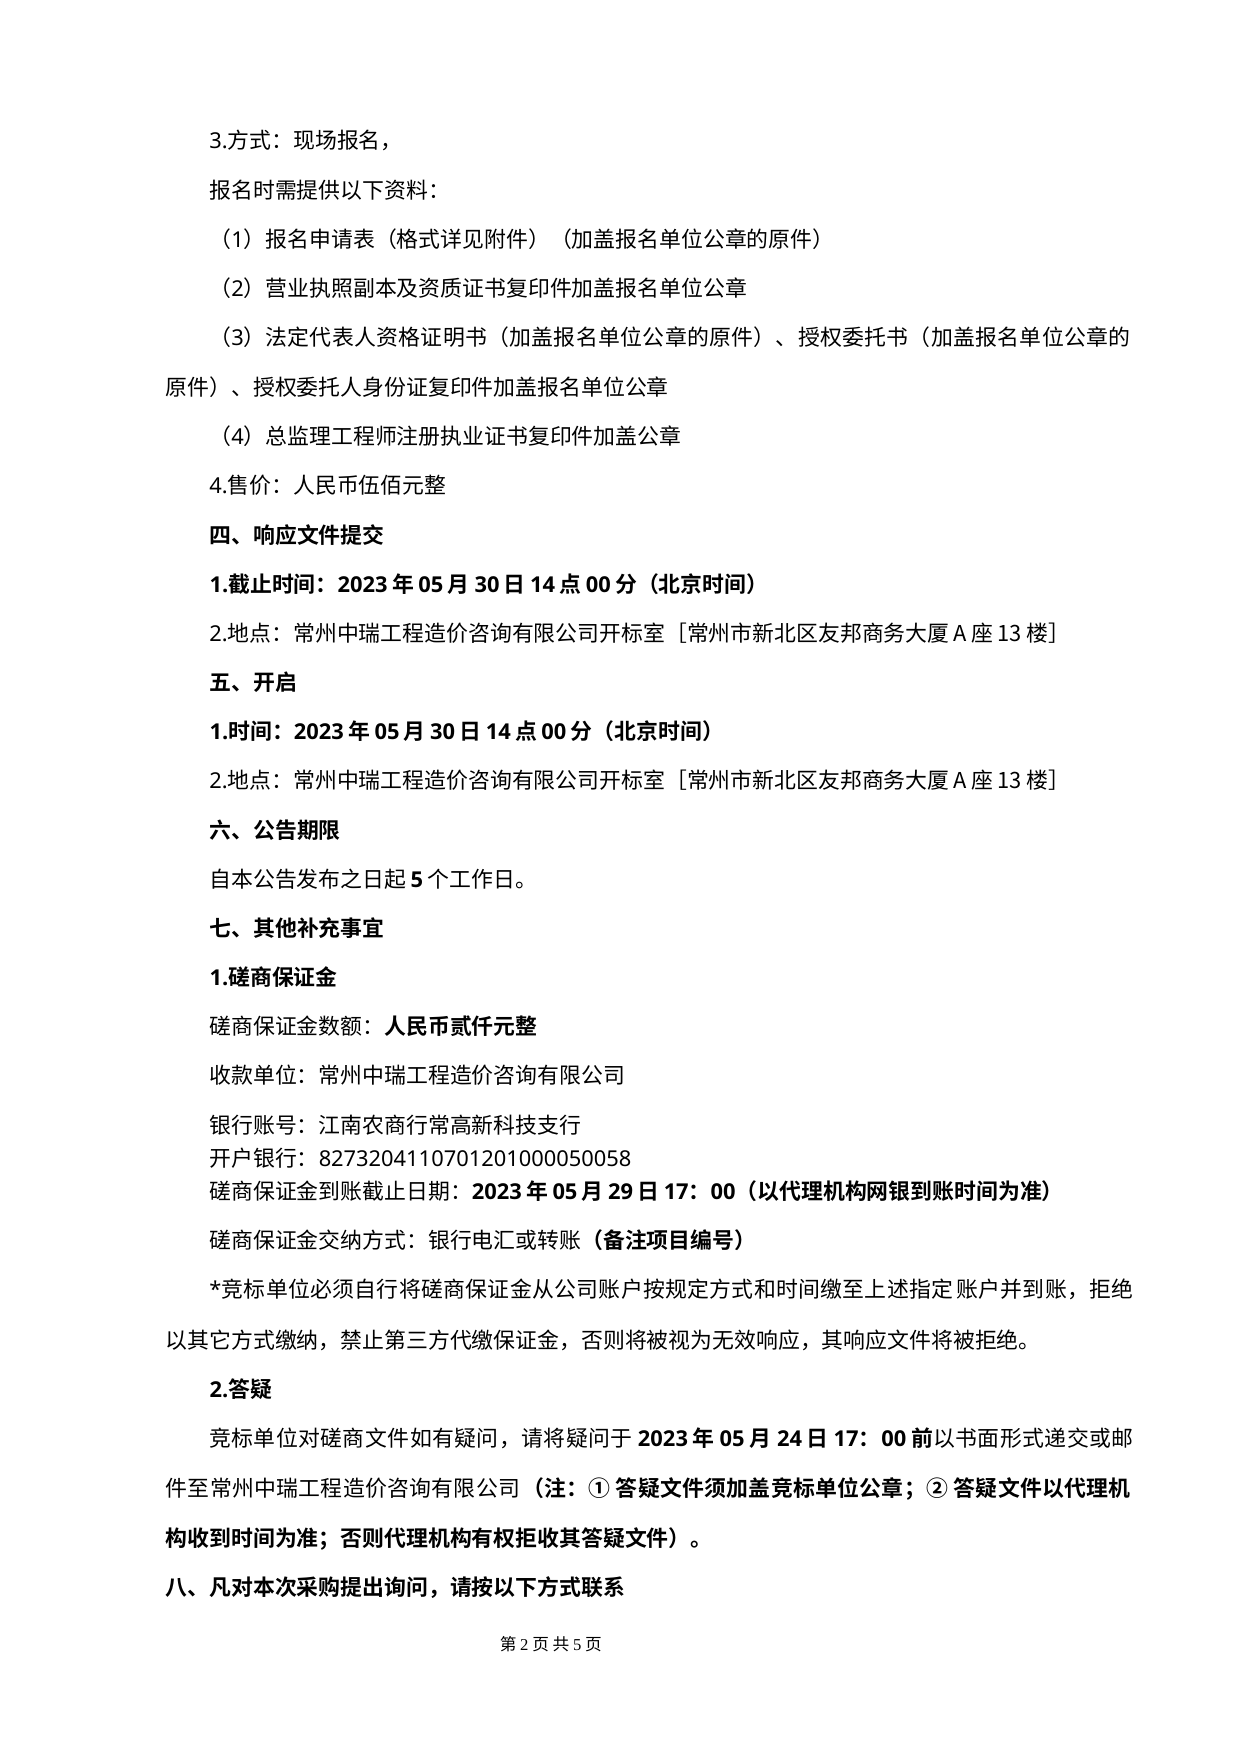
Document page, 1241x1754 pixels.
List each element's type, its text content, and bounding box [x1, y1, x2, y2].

text 七、其他补充事宜 [165, 910, 1134, 943]
text 六、公告期限 [165, 812, 1134, 845]
text 2.地点：常州中瑞工程造价咨询有限公司开标室［常州市新北区友邦商务大厦A座13楼］ [165, 763, 1134, 796]
list 营业执照副本及资质证书复印件加盖报名单位公章 [165, 270, 1134, 303]
text 磋商保证金数额：人民币贰仟元整 [165, 1008, 1134, 1042]
text 2.地点：常州中瑞工程造价咨询有限公司开标室［常州市新北区友邦商务大厦A座13楼］ [165, 615, 1134, 648]
text 八、凡对本次采购提出询问，请按以下方式联系 [165, 1569, 1134, 1603]
text 磋商保证金到账截止日期：2023年05月29日17：00（以代理机构网银到账时间为准） [165, 1173, 1134, 1207]
text 1.截止时间：2023年05月 30日14点00分（北京时间） [165, 566, 1134, 599]
text *竞标单位必须自行将磋商保证金从公司账户按规定方式和时间缴至上述指定账户并到账，拒绝以其它方式缴纳，禁止第三方代缴保证金，否则将被视为无效响应，其响应文件将被拒绝。 [165, 1272, 1134, 1355]
text 开户银行：8273204110701201000050058 [165, 1140, 1134, 1173]
text 收款单位：常州中瑞工程造价咨询有限公司 [165, 1058, 1134, 1091]
list 总监理工程师注册执业证书复印件加盖公章 [165, 418, 1134, 452]
text 3.方式：现场报名， [165, 123, 1134, 156]
text 银行账号：江南农商行常高新科技支行 [165, 1107, 1134, 1140]
text 1.时间：2023年05月30日14点00分（北京时间） [165, 713, 1134, 747]
text 磋商保证金交纳方式：银行电汇或转账（备注项目编号） [165, 1223, 1134, 1256]
text 2.答疑 [165, 1371, 1134, 1404]
list 报名申请表（格式详见附件）（加盖报名单位公章的原件） [165, 221, 1134, 254]
text 四、响应文件提交 [165, 517, 1134, 550]
list 法定代表人资格证明书（加盖报名单位公章的原件）、授权委托书（加盖报名单位公章的原件）、授权委托人身份证复印件加盖报名单位公章 [165, 319, 1134, 403]
text 五、开启 [165, 664, 1134, 698]
text 4.售价：人民币伍佰元整 [165, 468, 1134, 501]
text 竞标单位对磋商文件如有疑问，请将疑问于2023年05月 24日17：00前以书面形式递交或邮件至常州中瑞工程造价咨询有限公司（注：① 答疑文件须加盖竞标单位公章；② 答疑文件以代理机构收到时间为准；否则代理机构有权拒收其答疑文件）。 [165, 1420, 1134, 1553]
text 报名时需提供以下资料： [165, 172, 1134, 205]
text 自本公告发布之日起5个工作日。 [165, 861, 1134, 894]
text 1.磋商保证金 [165, 959, 1134, 993]
